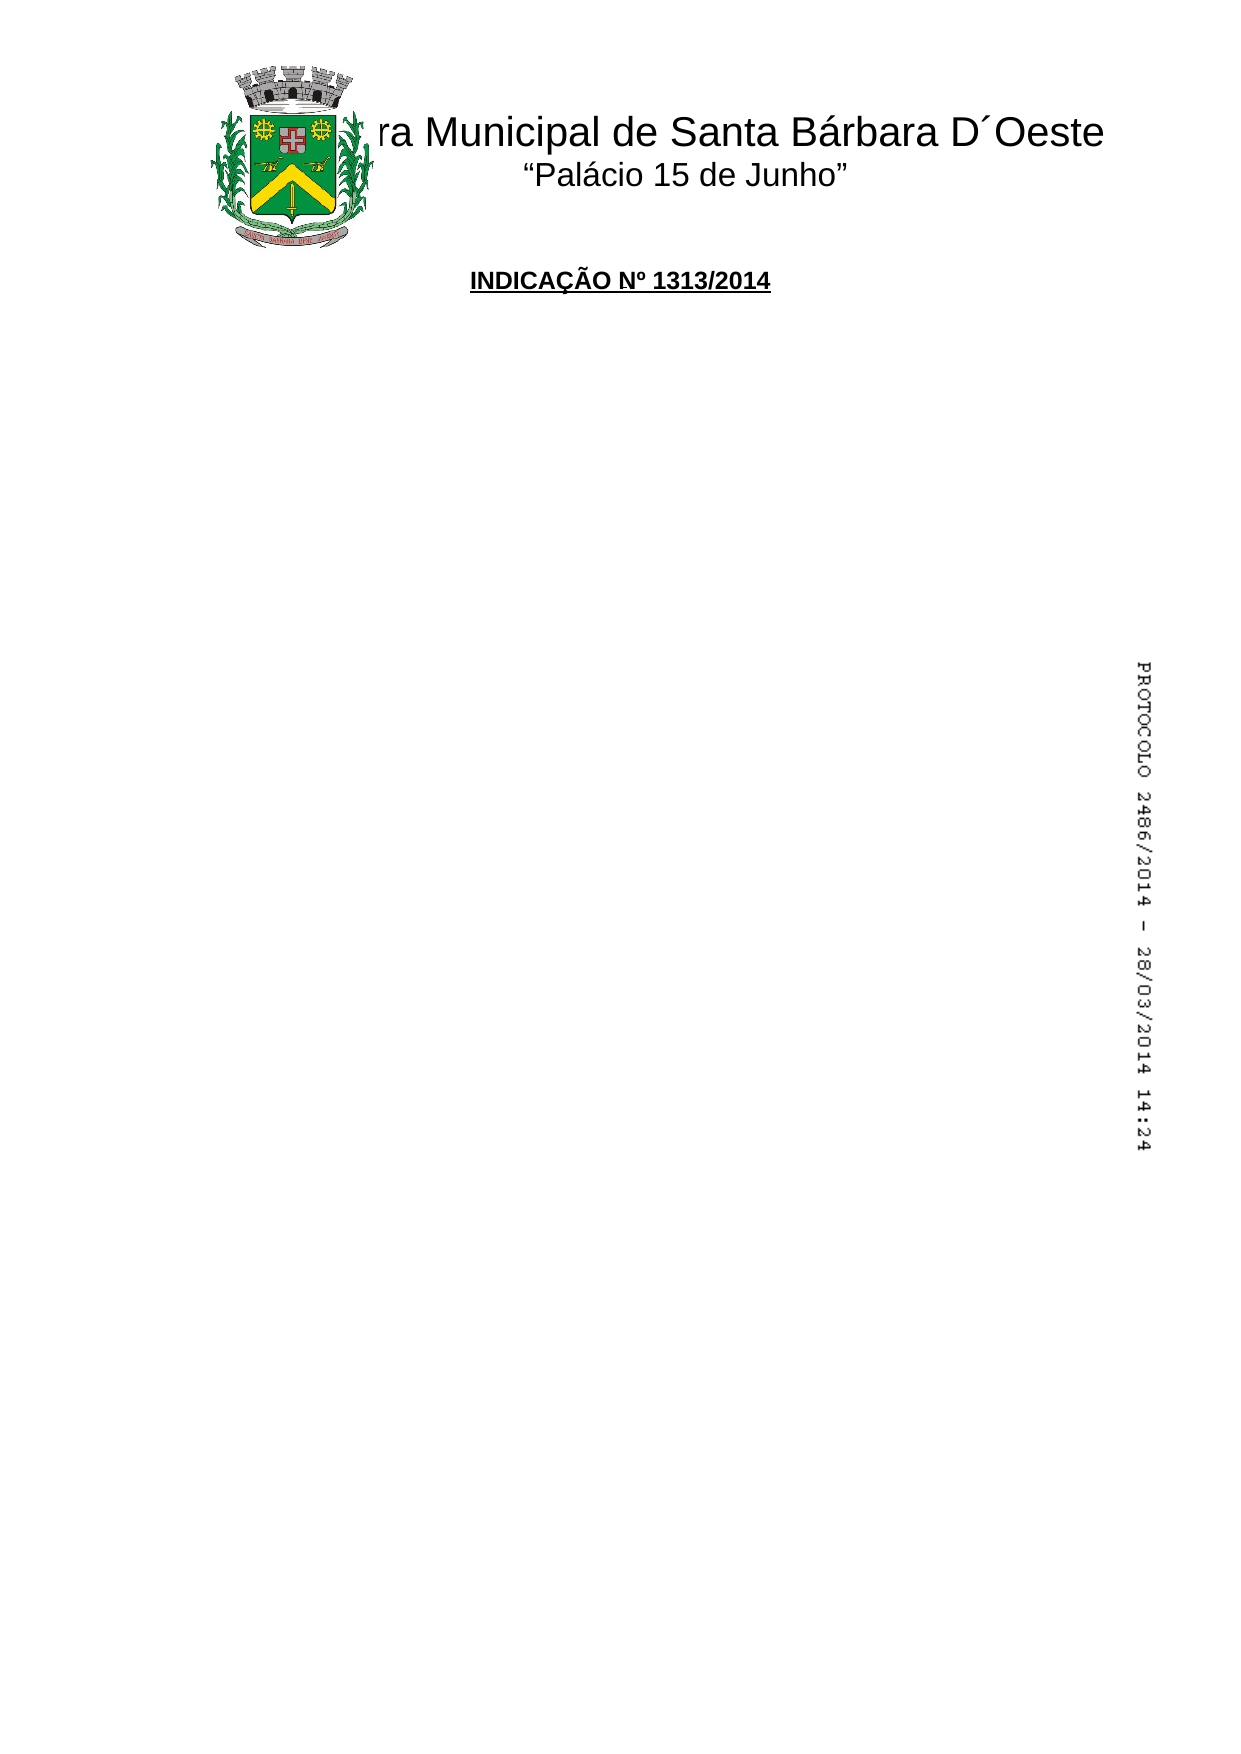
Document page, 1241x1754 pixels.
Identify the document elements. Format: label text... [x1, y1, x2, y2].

picture [1110, 658, 1173, 1155]
picture [210, 66, 381, 255]
title INDICAÇÃO Nº 1313/2014 [177, 266, 1063, 294]
